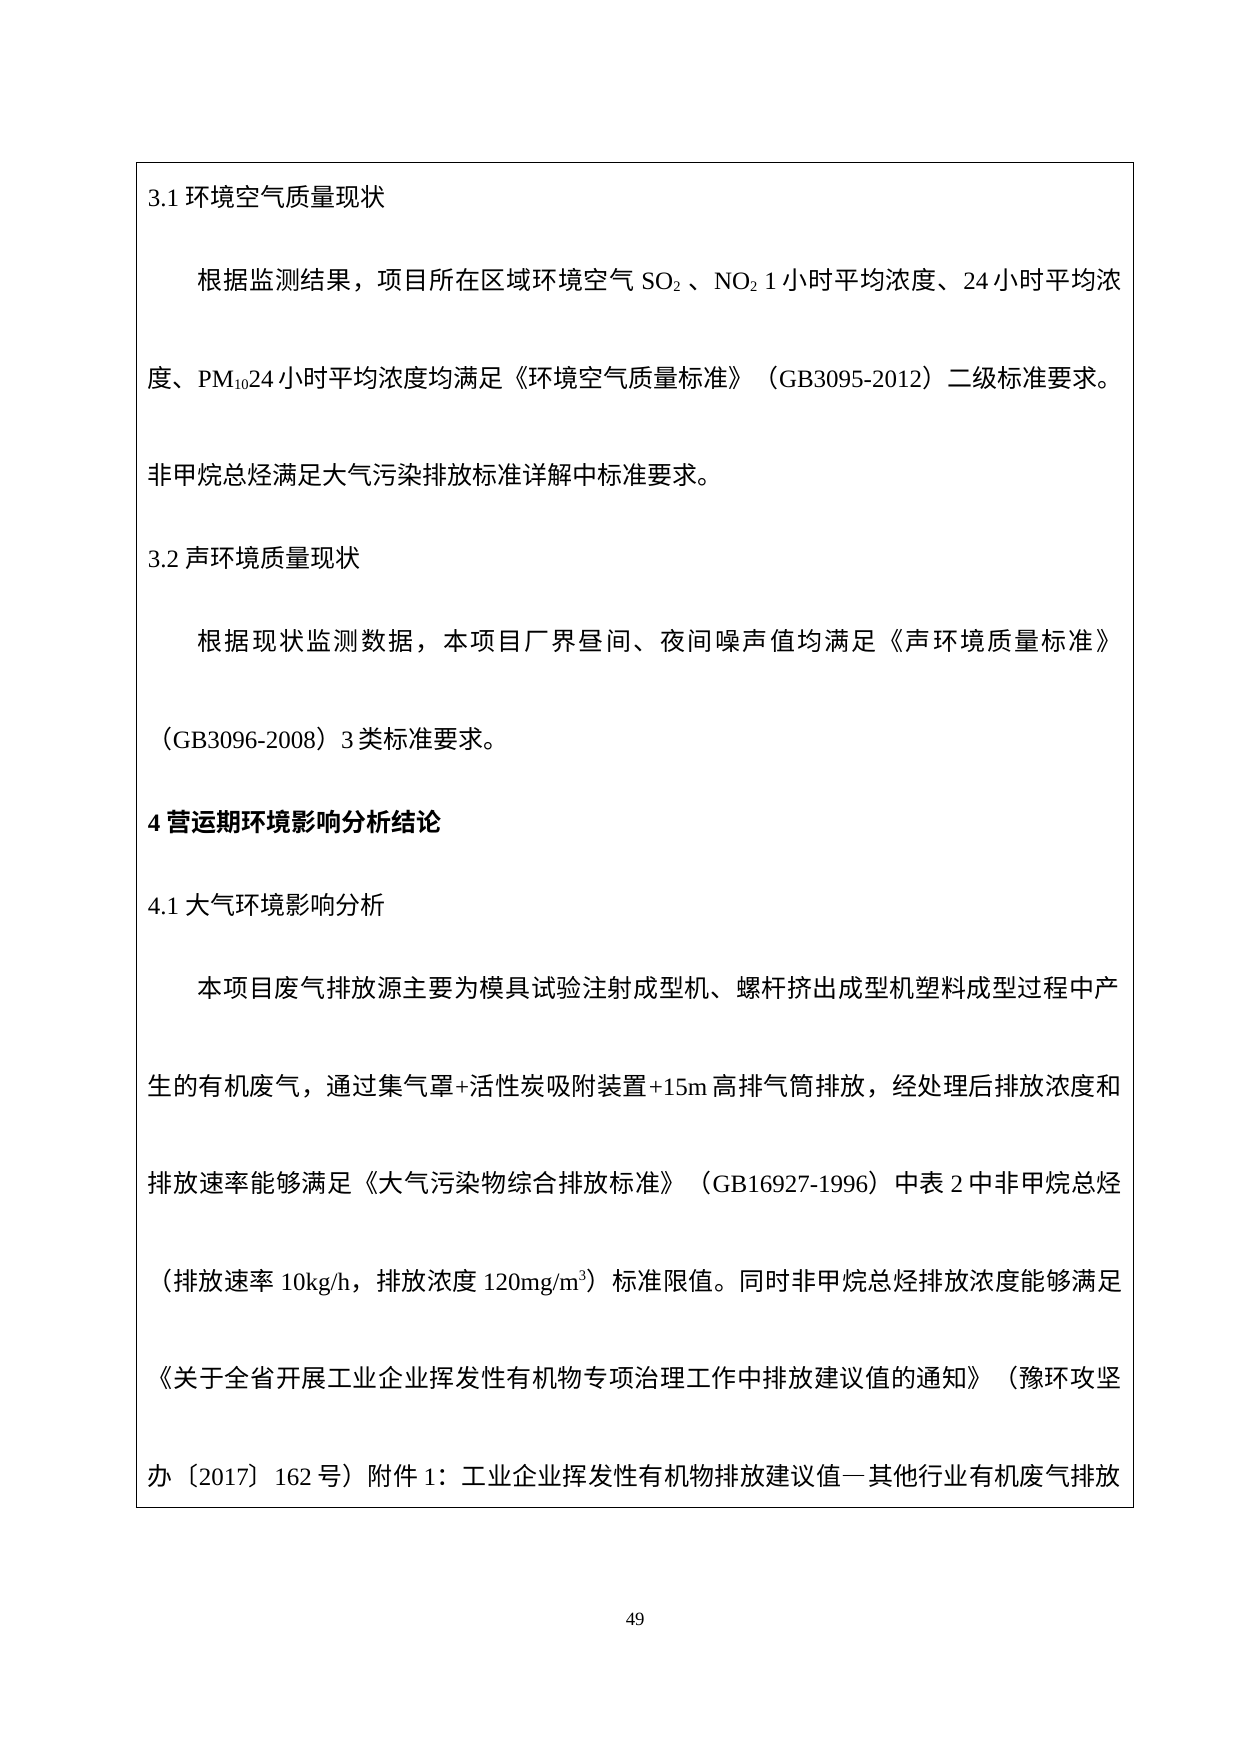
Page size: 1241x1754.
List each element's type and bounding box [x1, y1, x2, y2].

table_header [137, 163, 1133, 1507]
